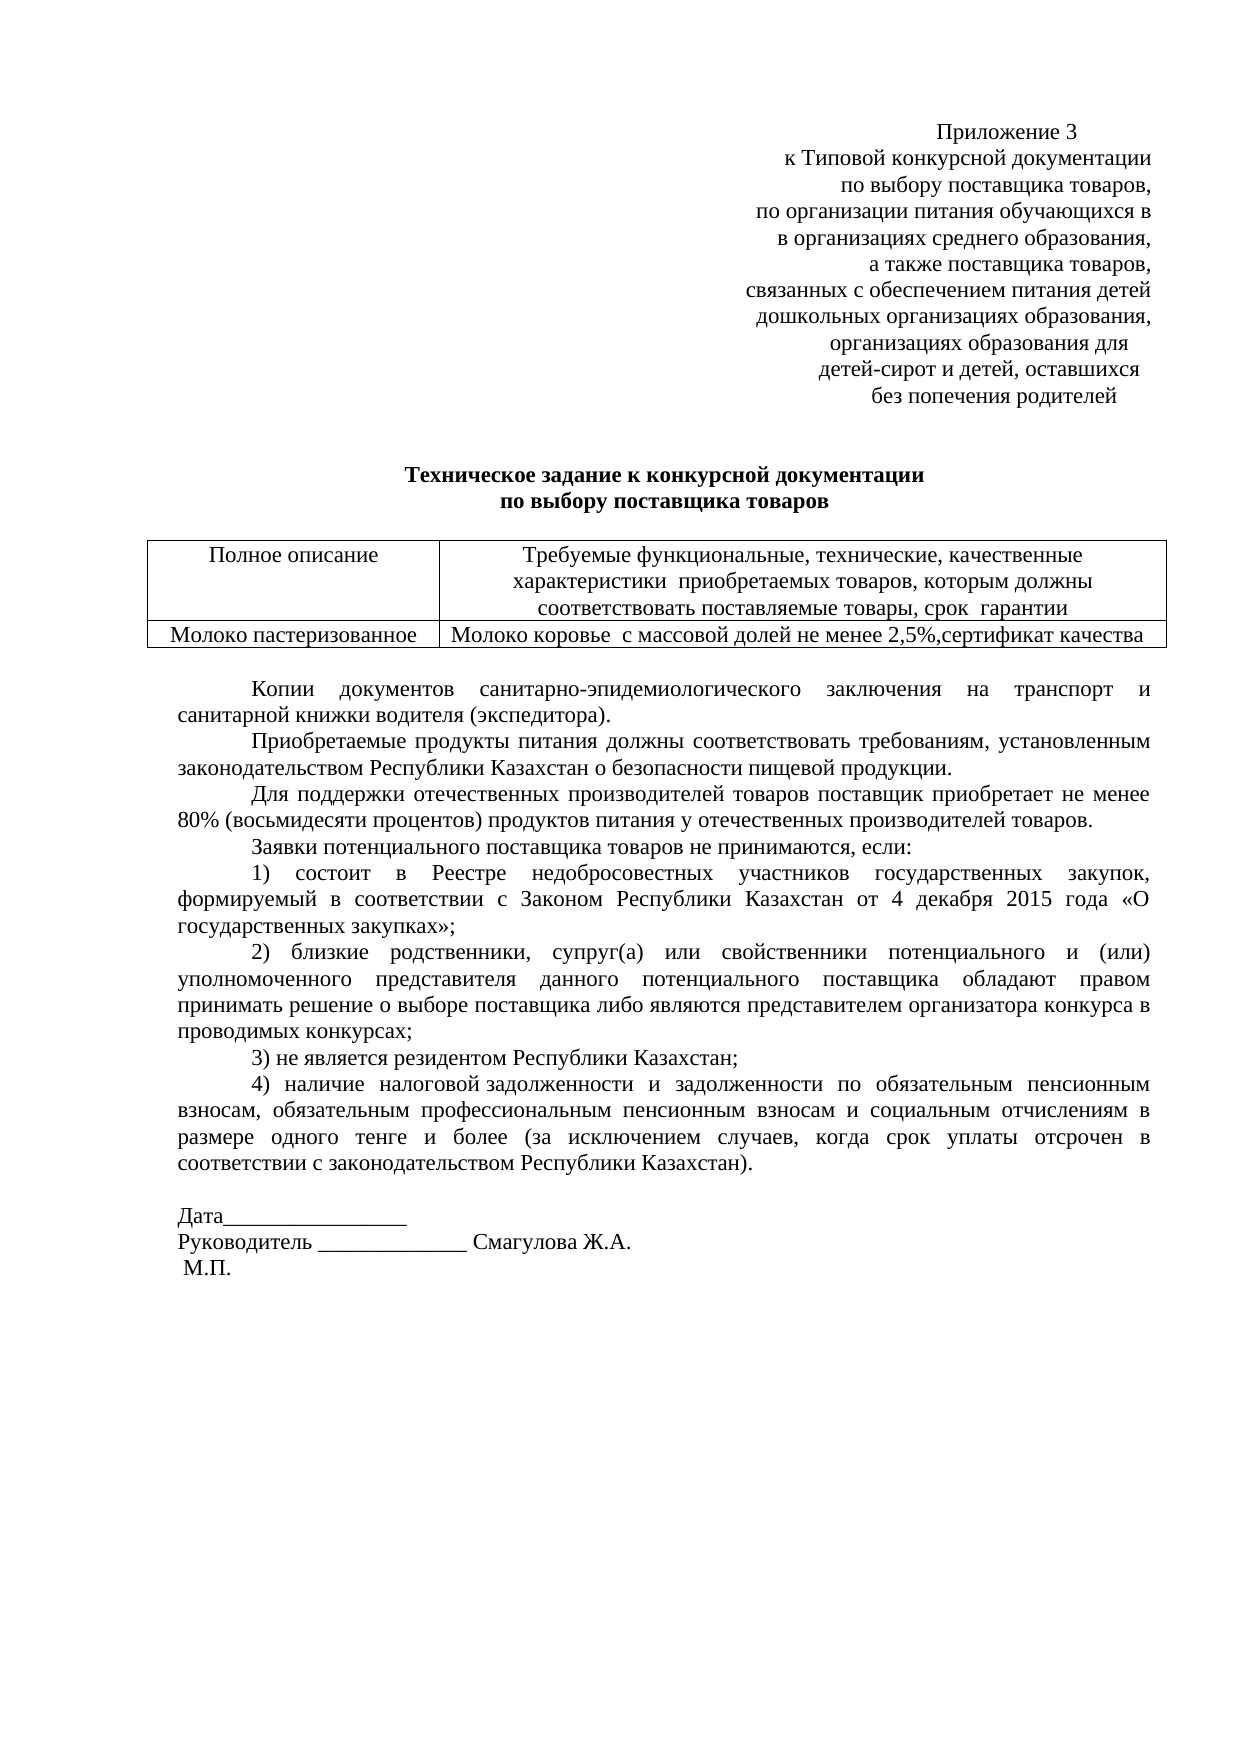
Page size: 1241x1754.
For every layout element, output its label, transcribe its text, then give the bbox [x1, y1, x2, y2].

text Дата________________ [177, 1202, 1152, 1228]
text дошкольных организациях образования, организациях образования для детей-сирот и детей, оставшихся без попечения родителей [177, 303, 1152, 408]
text а также поставщика товаров, [177, 250, 1152, 276]
text по выбору поставщика товаров [177, 487, 1152, 513]
text 4) наличие налоговой задолженности и задолженности по обязательным пенсионным взносам, обязательным профессиональным пенсионным взносам и социальным отчислениям в размере одного тенге и более (за исключением случаев, когда срок уплаты отсрочен в соответствии с законодательством Республики Казахстан). [177, 1070, 1152, 1175]
text Руководитель _____________ Смагулова Ж.А. [177, 1228, 1152, 1254]
text связанных с обеспечением питания детей [177, 276, 1152, 303]
text в организациях среднего образования, [177, 223, 1152, 250]
text 2) близкие родственники, супруг(а) или свойственники потенциального и (или) уполномоченного представителя данного потенциального поставщика обладают правом принимать решение о выборе поставщика либо являются представителем организатора конкурса в проводимых конкурсах; [177, 938, 1152, 1044]
text Копии документов санитарно-эпидемиологического заключения на транспорт и санитарной книжки водителя (экспедитора). [177, 675, 1152, 727]
text Приобретаемые продукты питания должны соответствовать требованиям, установленным законодательством Республики Казахстан о безопасности пищевой продукции. [177, 727, 1152, 780]
table_cell Молоко пастеризованное [148, 621, 439, 647]
text Приложение 3 к Типовой конкурсной документации по выбору поставщика товаров, [177, 118, 1152, 197]
table_header Требуемые функциональные, технические, качественные характеристики приобретаемых товаров, которым должны соответствовать поставляемые товары, срок гарантии [440, 541, 1166, 620]
text Для поддержки отечественных производителей товаров поставщик приобретает не менее 80% (восьмидесяти процентов) продуктов питания у отечественных производителей товаров. [177, 780, 1152, 833]
text по организации питания обучающихся в [177, 197, 1152, 223]
text 1) состоит в Реестре недобросовестных участников государственных закупок, формируемый в соответствии с Законом Республики Казахстан от 4 декабря 2015 года «О государственных закупках»; [177, 859, 1152, 938]
text М.П. [177, 1254, 1152, 1281]
text Заявки потенциального поставщика товаров не принимаются, если: [177, 833, 1152, 859]
table_header Полное описание [148, 541, 439, 620]
table_cell Молоко коровье с массовой долей не менее 2,5%,сертификат качества [440, 621, 1166, 647]
text 3) не является резидентом Республики Казахстан; [177, 1044, 1152, 1070]
text Техническое задание к конкурсной документации [177, 461, 1152, 487]
